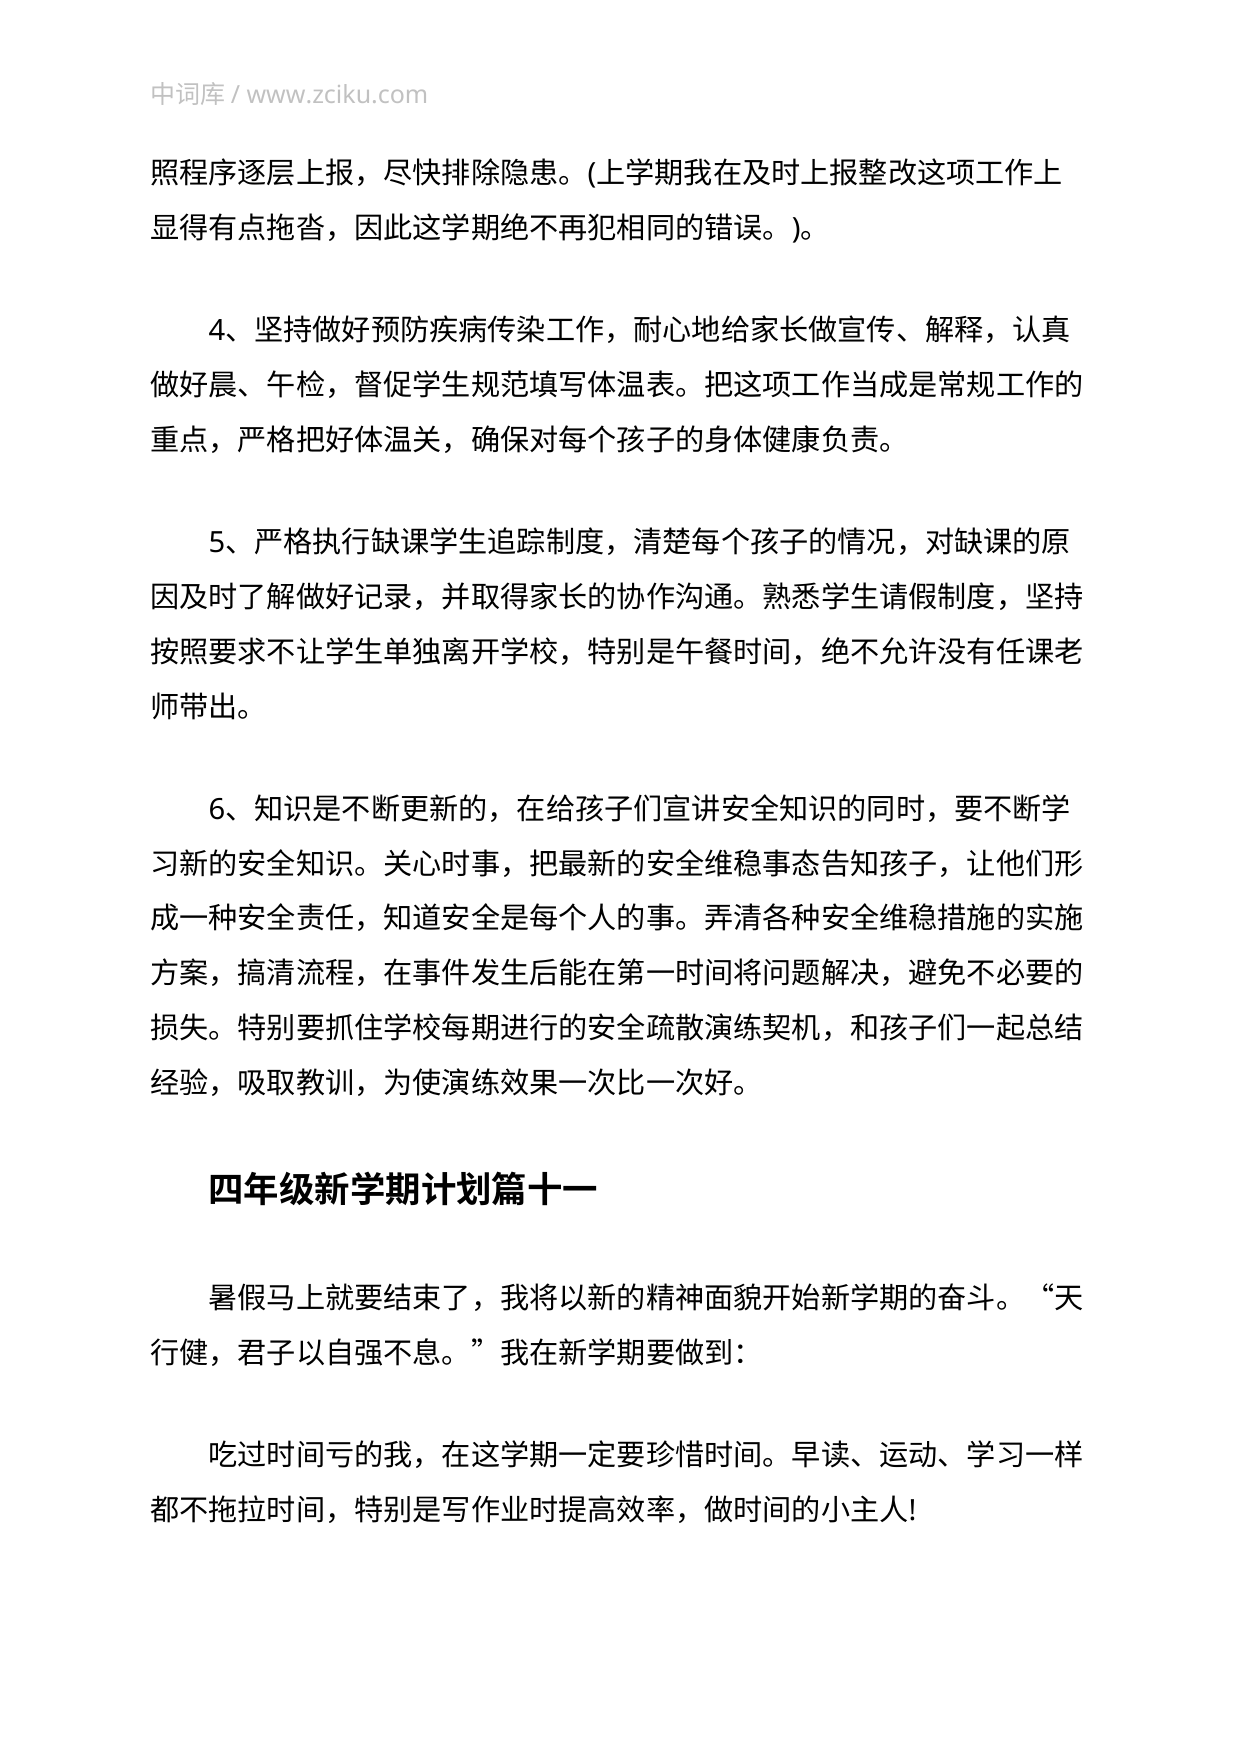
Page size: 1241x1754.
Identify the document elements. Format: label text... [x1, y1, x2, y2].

text 吃过时间亏的我，在这学期一定要珍惜时间。早读、运动、学习一样都不拖拉时间，特别是写作业时提高效率，做时间的小主人! [150, 1432, 1090, 1529]
text 4、坚持做好预防疾病传染工作，耐心地给家长做宣传、解释，认真做好晨、午检，督促学生规范填写体温表。把这项工作当成是常规工作的重点，严格把好体温关，确保对每个孩子的身体健康负责。 [150, 307, 1090, 459]
text 四年级新学期计划篇十一 [150, 1162, 1090, 1213]
text 5、严格执行缺课学生追踪制度，清楚每个孩子的情况，对缺课的原因及时了解做好记录，并取得家长的协作沟通。熟悉学生请假制度，坚持按照要求不让学生单独离开学校，特别是午餐时间，绝不允许没有任课老师带出。 [150, 519, 1090, 726]
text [150, 150, 1090, 247]
text 暑假马上就要结束了，我将以新的精神面貌开始新学期的奋斗。“天行健，君子以自强不息。”我在新学期要做到： [150, 1275, 1090, 1372]
text 6、知识是不断更新的，在给孩子们宣讲安全知识的同时，要不断学习新的安全知识。关心时事，把最新的安全维稳事态告知孩子，让他们形成一种安全责任，知道安全是每个人的事。弄清各种安全维稳措施的实施方案，搞清流程，在事件发生后能在第一时间将问题解决，避免不必要的损失。特别要抓住学校每期进行的安全疏散演练契机，和孩子们一起总结经验，吸取教训，为使演练效果一次比一次好。 [150, 785, 1090, 1102]
